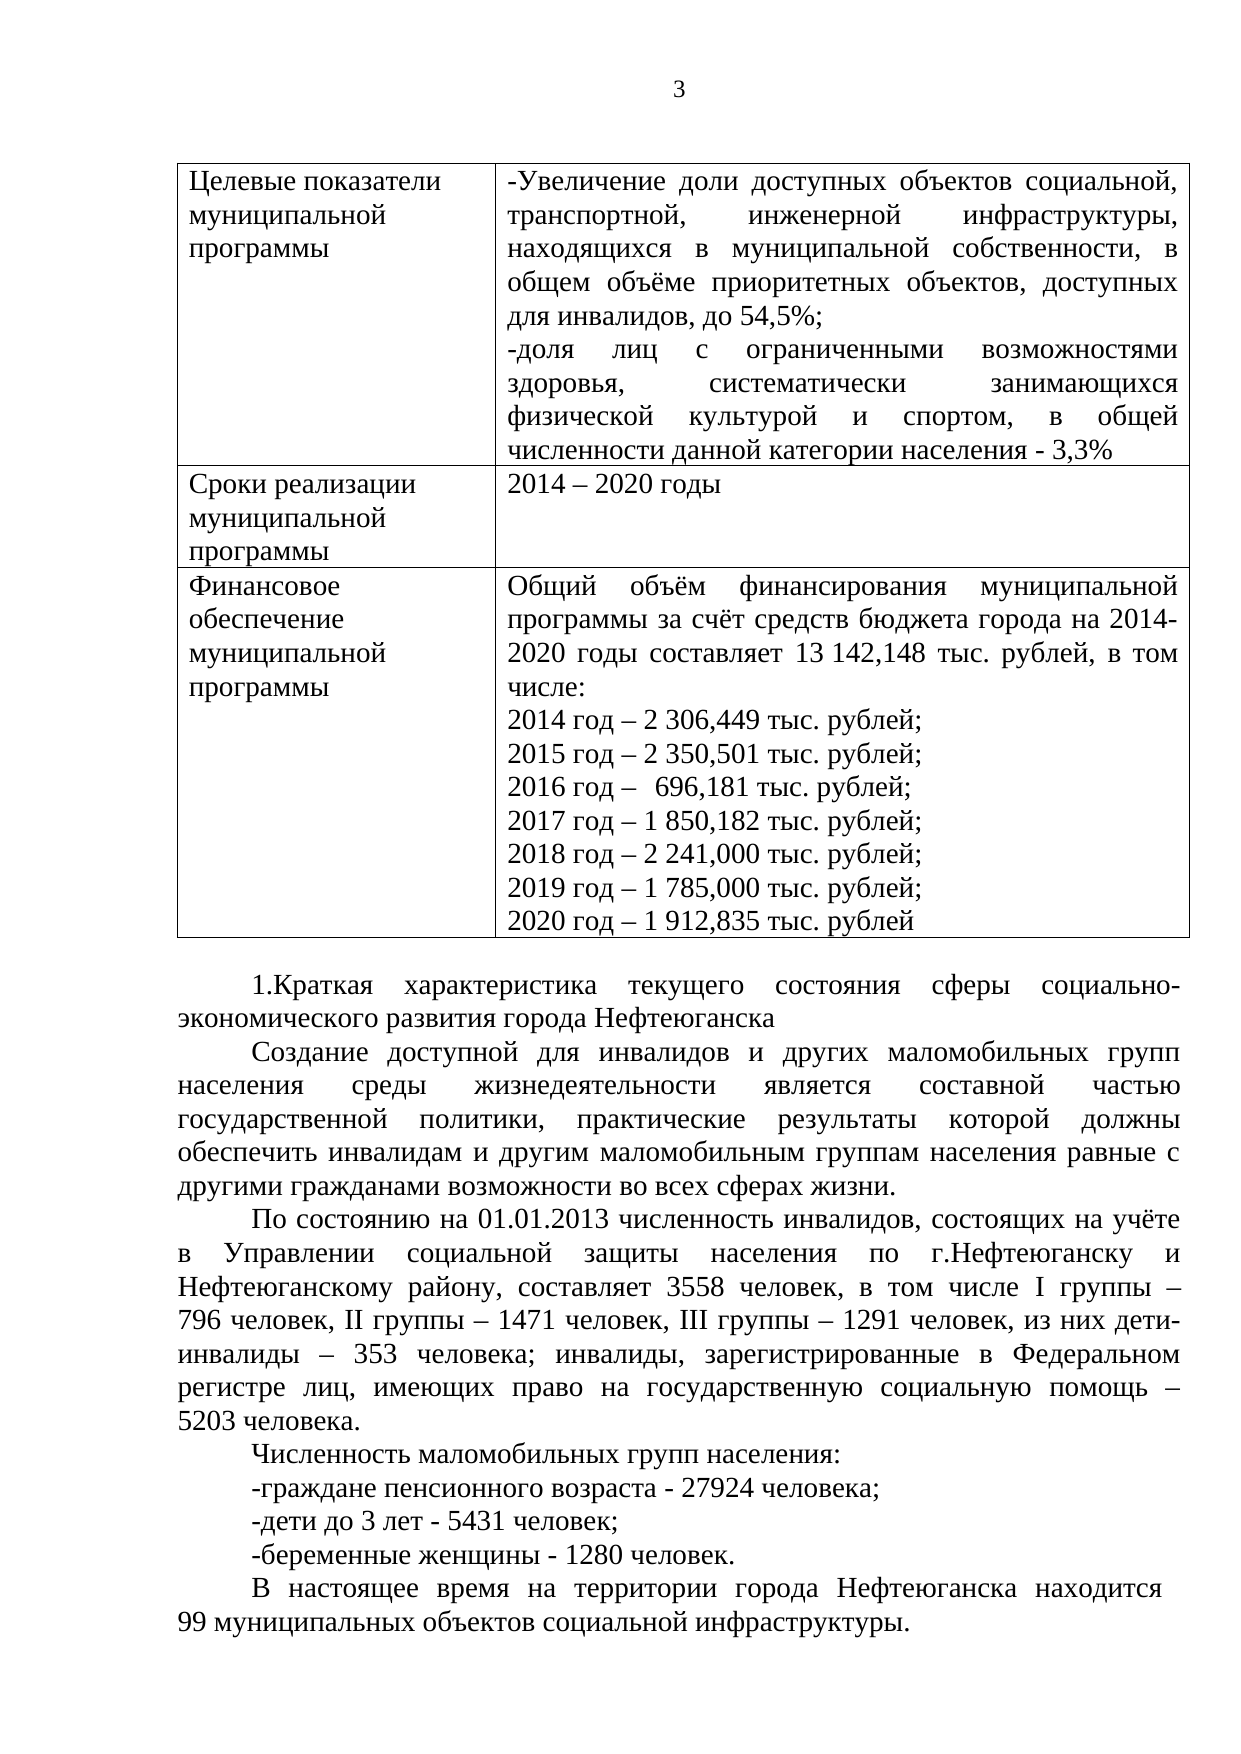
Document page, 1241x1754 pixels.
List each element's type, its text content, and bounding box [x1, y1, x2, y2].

text Создание доступной для инвалидов и других маломобильных групп населения среды жизнедеятельности является составной частью государственной политики, практические результаты которой должны обеспечить инвалидам и другим маломобильным группам населения равные с другими гражданами возможности во всех сферах жизни. [177, 1034, 1181, 1202]
text По состоянию на 01.01.2013 численность инвалидов, состоящих на учёте в Управлении социальной защиты населения по г.Нефтеюганску и Нефтеюганскому району, составляет 3558 человек, в том числе I группы – 796 человек, II группы – 1471 человек, III группы – 1291 человек, из них дети-инвалиды – 353 человека; инвалиды, зарегистрированные в Федеральном регистре лиц, имеющих право на государственную социальную помощь – 5203 человека. [177, 1202, 1181, 1436]
text -дети до 3 лет - 5431 человек; [177, 1503, 1181, 1537]
table_cell Сроки реализации муниципальной программы [178, 466, 495, 567]
text В настоящее время на территории города Нефтеюганска находится 99 муниципальных объектов социальной инфраструктуры. [177, 1571, 1181, 1638]
table_cell Общий объём финансирования муниципальной программы за счёт средств бюджета города на 2014-2020 годы составляет 13 142,148 тыс. рублей, в том числе: 2014 год – 2 306,449 тыс. рублей; 2015 год – 2 350,501 тыс. рублей; 2016 год – 696,181 тыс. рублей; 2017 год – 1 850,182 тыс. рублей; 2018 год – 2 241,000 тыс. рублей; 2019 год – 1 785,000 тыс. рублей; 2020 год – 1 912,835 тыс. рублей [496, 568, 1189, 937]
table_cell Финансовое обеспечение муниципальной программы [178, 568, 495, 937]
text -граждане пенсионного возраста - 27924 человека; [177, 1470, 1181, 1503]
table_cell -Увеличение доли доступных объектов социальной, транспортной, инженерной инфраструктуры, находящихся в муниципальной собственности, в общем объёме приоритетных объектов, доступных для инвалидов, до 54,5%; -доля лиц с ограниченными возможностями здоровья, систематически занимающихся физической культурой и спортом, в общей численности данной категории населения - 3,3% [496, 164, 1189, 465]
text -беременные женщины - 1280 человек. [177, 1537, 1181, 1571]
table_cell 2014 – 2020 годы [496, 466, 1189, 567]
text Численность маломобильных групп населения: [177, 1436, 1181, 1470]
text 1.Краткая характеристика текущего состояния сферы социально-экономического развития города Нефтеюганска [177, 967, 1181, 1034]
table_cell Целевые показатели муниципальной программы [178, 164, 495, 465]
